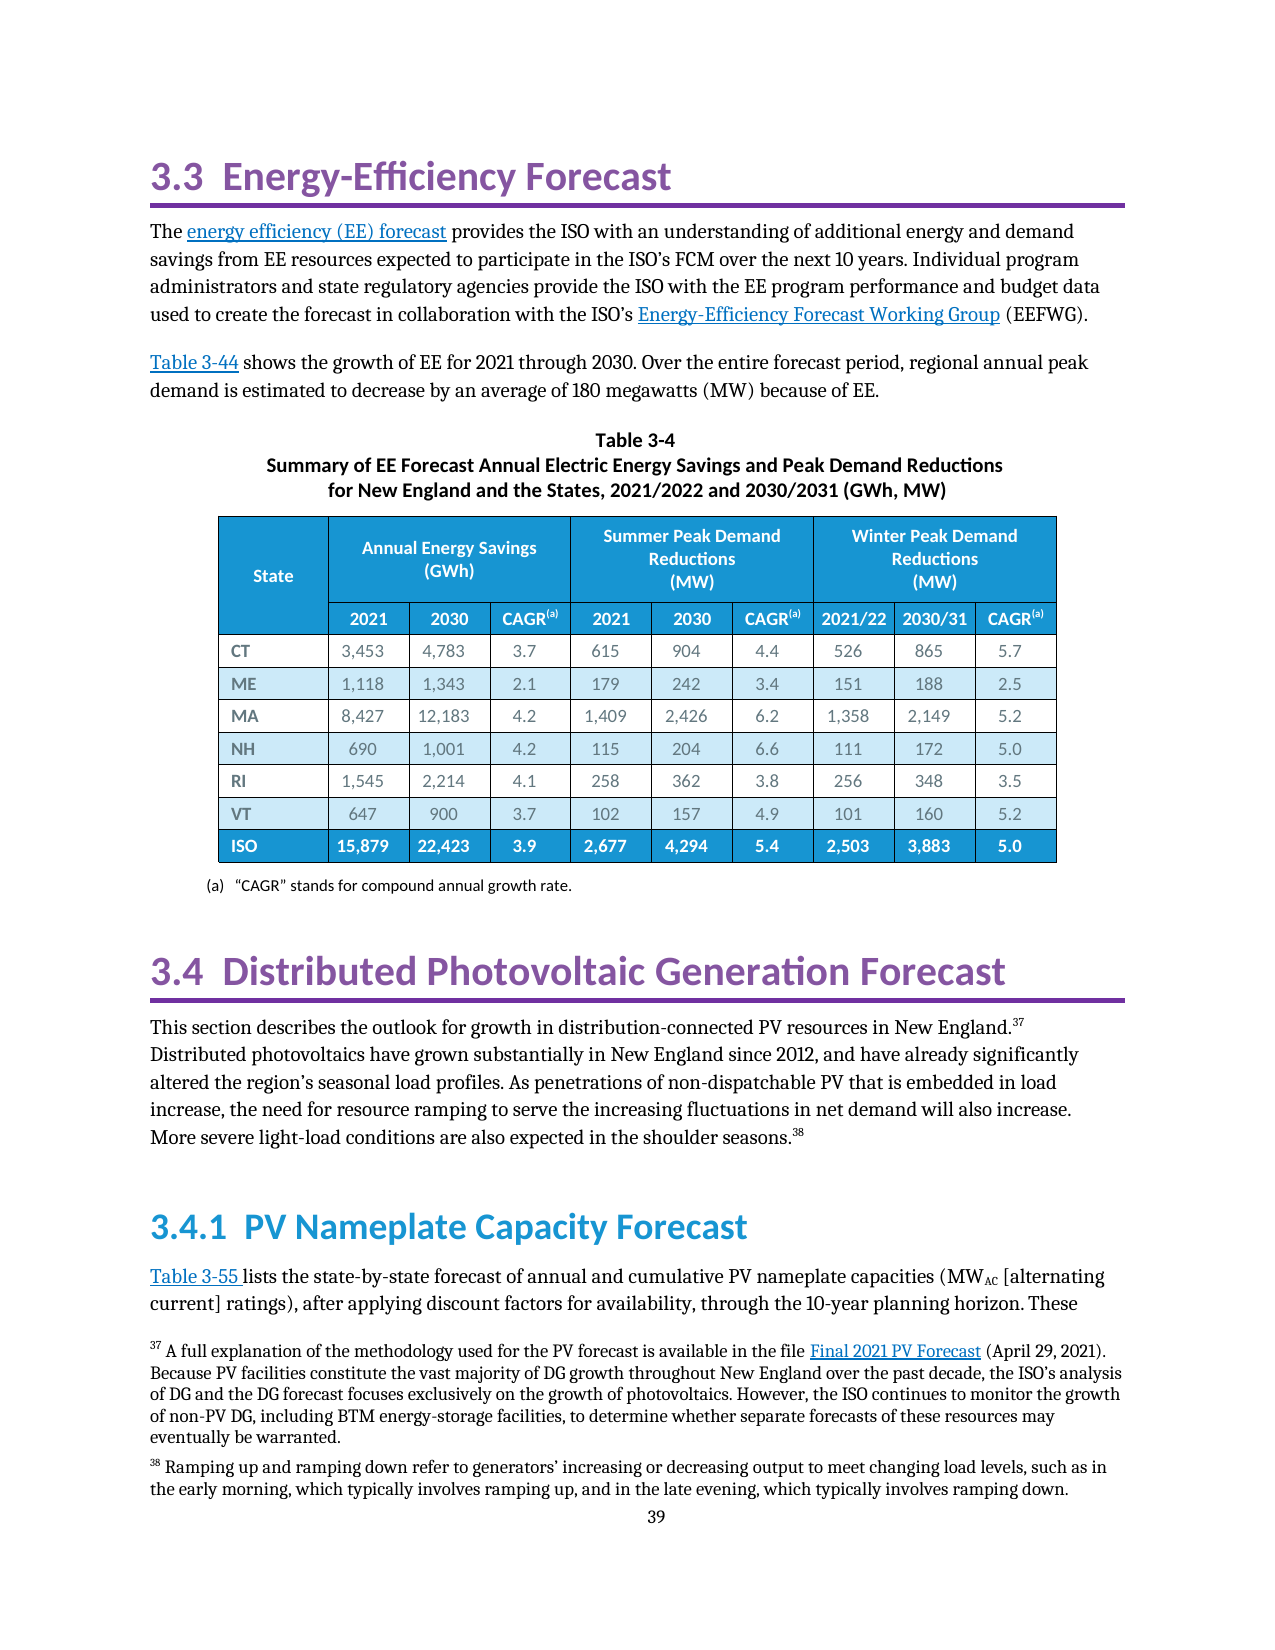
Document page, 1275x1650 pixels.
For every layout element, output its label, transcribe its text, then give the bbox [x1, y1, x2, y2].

table_cell 101 [814, 798, 894, 829]
table_cell 2,503 [814, 830, 894, 862]
table_cell 3.5 [976, 765, 1056, 797]
table_cell 256 [814, 765, 894, 797]
table_cell 2021 [329, 603, 409, 634]
text This section describes the outlook for growth in distribution-connected PV resources in New England. Distributed photovoltaics have grown substantially in New England since 2012, and have already significantly altered the region’s seasonal load profiles. As penetrations of non-dispatchable PV that is embedded in load increase, the need for resource ramping to serve the increasing fluctuations in net demand will also increase. More severe light-load conditions are also expected in the shoulder seasons. [150, 1015, 1125, 1149]
table_cell 1,001 [410, 733, 490, 764]
table_header State [219, 517, 328, 634]
table_cell 4.2 [491, 700, 570, 732]
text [150, 1261, 1125, 1315]
table_header Winter Peak Demand Reductions (MW) [814, 517, 1056, 602]
table_cell 2030 [652, 603, 732, 634]
table_cell 3.8 [733, 765, 813, 797]
table_cell 6.6 [733, 733, 813, 764]
table_cell 1,118 [329, 668, 409, 699]
table_cell 258 [571, 765, 651, 797]
table_cell 362 [652, 765, 732, 797]
table_cell 526 [814, 635, 894, 667]
table_cell 2,677 [571, 830, 651, 862]
table_cell 4.1 [491, 765, 570, 797]
table_cell 2,214 [410, 765, 490, 797]
table_cell 172 [895, 733, 975, 764]
table_cell MA [219, 700, 328, 732]
table_cell 115 [571, 733, 651, 764]
table_cell CAGR(a) [976, 603, 1056, 634]
text The energy efficiency (EE) forecast provides the ISO with an understanding of additional energy and demand savings from EE resources expected to participate in the ISO’s FCM over the next 10 years. Individual program administrators and state regulatory agencies provide the ISO with the EE program performance and budget data used to create the forecast in collaboration with the ISO’s Energy-Efficiency Forecast Working Group (EEFWG). [150, 220, 1125, 327]
table_cell 22,423 [410, 830, 490, 862]
table_cell 2,426 [652, 700, 732, 732]
table_cell 615 [571, 635, 651, 667]
list “CAGR” stands for compound annual growth rate. [206, 875, 1209, 895]
table_cell 2021/22 [814, 603, 894, 634]
table_cell 4.9 [733, 798, 813, 829]
table_cell 5.2 [976, 700, 1056, 732]
table_cell 904 [652, 635, 732, 667]
table_cell 6.2 [733, 700, 813, 732]
table_cell 3.7 [491, 798, 570, 829]
table_header Annual Energy Savings (GWh) [329, 517, 570, 602]
table_cell CAGR(a) [733, 603, 813, 634]
table_cell 1,343 [410, 668, 490, 699]
subtitle Distributed Photovoltaic Generation Forecast [150, 945, 1125, 998]
table_cell 12,183 [410, 700, 490, 732]
table_cell VT [219, 798, 328, 829]
table_cell 5.0 [976, 830, 1056, 862]
table_cell 4,294 [652, 830, 732, 862]
table_cell 4.2 [491, 733, 570, 764]
table_cell 157 [652, 798, 732, 829]
table_cell 865 [895, 635, 975, 667]
table_cell 204 [652, 733, 732, 764]
table_cell 1,409 [571, 700, 651, 732]
table_cell 1,358 [814, 700, 894, 732]
table_cell 3.9 [491, 830, 570, 862]
table_cell ME [219, 668, 328, 699]
table_cell 690 [329, 733, 409, 764]
table_cell 160 [895, 798, 975, 829]
table_cell 1,545 [329, 765, 409, 797]
table_cell 348 [895, 765, 975, 797]
subtitle PV Nameplate Capacity Forecast [150, 1203, 1125, 1249]
table_cell CAGR(a) [491, 603, 570, 634]
table_cell 2.1 [491, 668, 570, 699]
table_cell NH [219, 733, 328, 764]
table_cell 5.2 [976, 798, 1056, 829]
table_cell 111 [814, 733, 894, 764]
table_cell 3.4 [733, 668, 813, 699]
table_cell 3.7 [491, 635, 570, 667]
table_header Summer Peak Demand Reductions (MW) [571, 517, 813, 602]
table_cell 5.4 [733, 830, 813, 862]
table_cell 151 [814, 668, 894, 699]
table_cell ISO [219, 830, 328, 862]
table_cell 3,883 [895, 830, 975, 862]
table_cell 5.7 [976, 635, 1056, 667]
table_cell 4,783 [410, 635, 490, 667]
table_cell 2021 [571, 603, 651, 634]
table_cell CT [219, 635, 328, 667]
table_cell 2030 [410, 603, 490, 634]
table_cell 5.0 [976, 733, 1056, 764]
table_cell 900 [410, 798, 490, 829]
table_cell 188 [895, 668, 975, 699]
table_cell RI [219, 765, 328, 797]
table_cell 242 [652, 668, 732, 699]
table_cell 8,427 [329, 700, 409, 732]
table_cell 647 [329, 798, 409, 829]
table_cell 15,879 [329, 830, 409, 862]
table_cell 179 [571, 668, 651, 699]
table_cell 2,149 [895, 700, 975, 732]
table_cell 4.4 [733, 635, 813, 667]
table_cell 2.5 [976, 668, 1056, 699]
subtitle Energy-Efficiency Forecast [150, 150, 1125, 203]
text Table 3-4 shows the growth of EE for 2021 through 2030. Over the entire forecast period, regional annual peak demand is estimated to decrease by an average of 180 megawatts (MW) because of EE. [150, 351, 1125, 402]
table_cell 102 [571, 798, 651, 829]
table_cell 2030/31 [895, 603, 975, 634]
table_cell 3,453 [329, 635, 409, 667]
